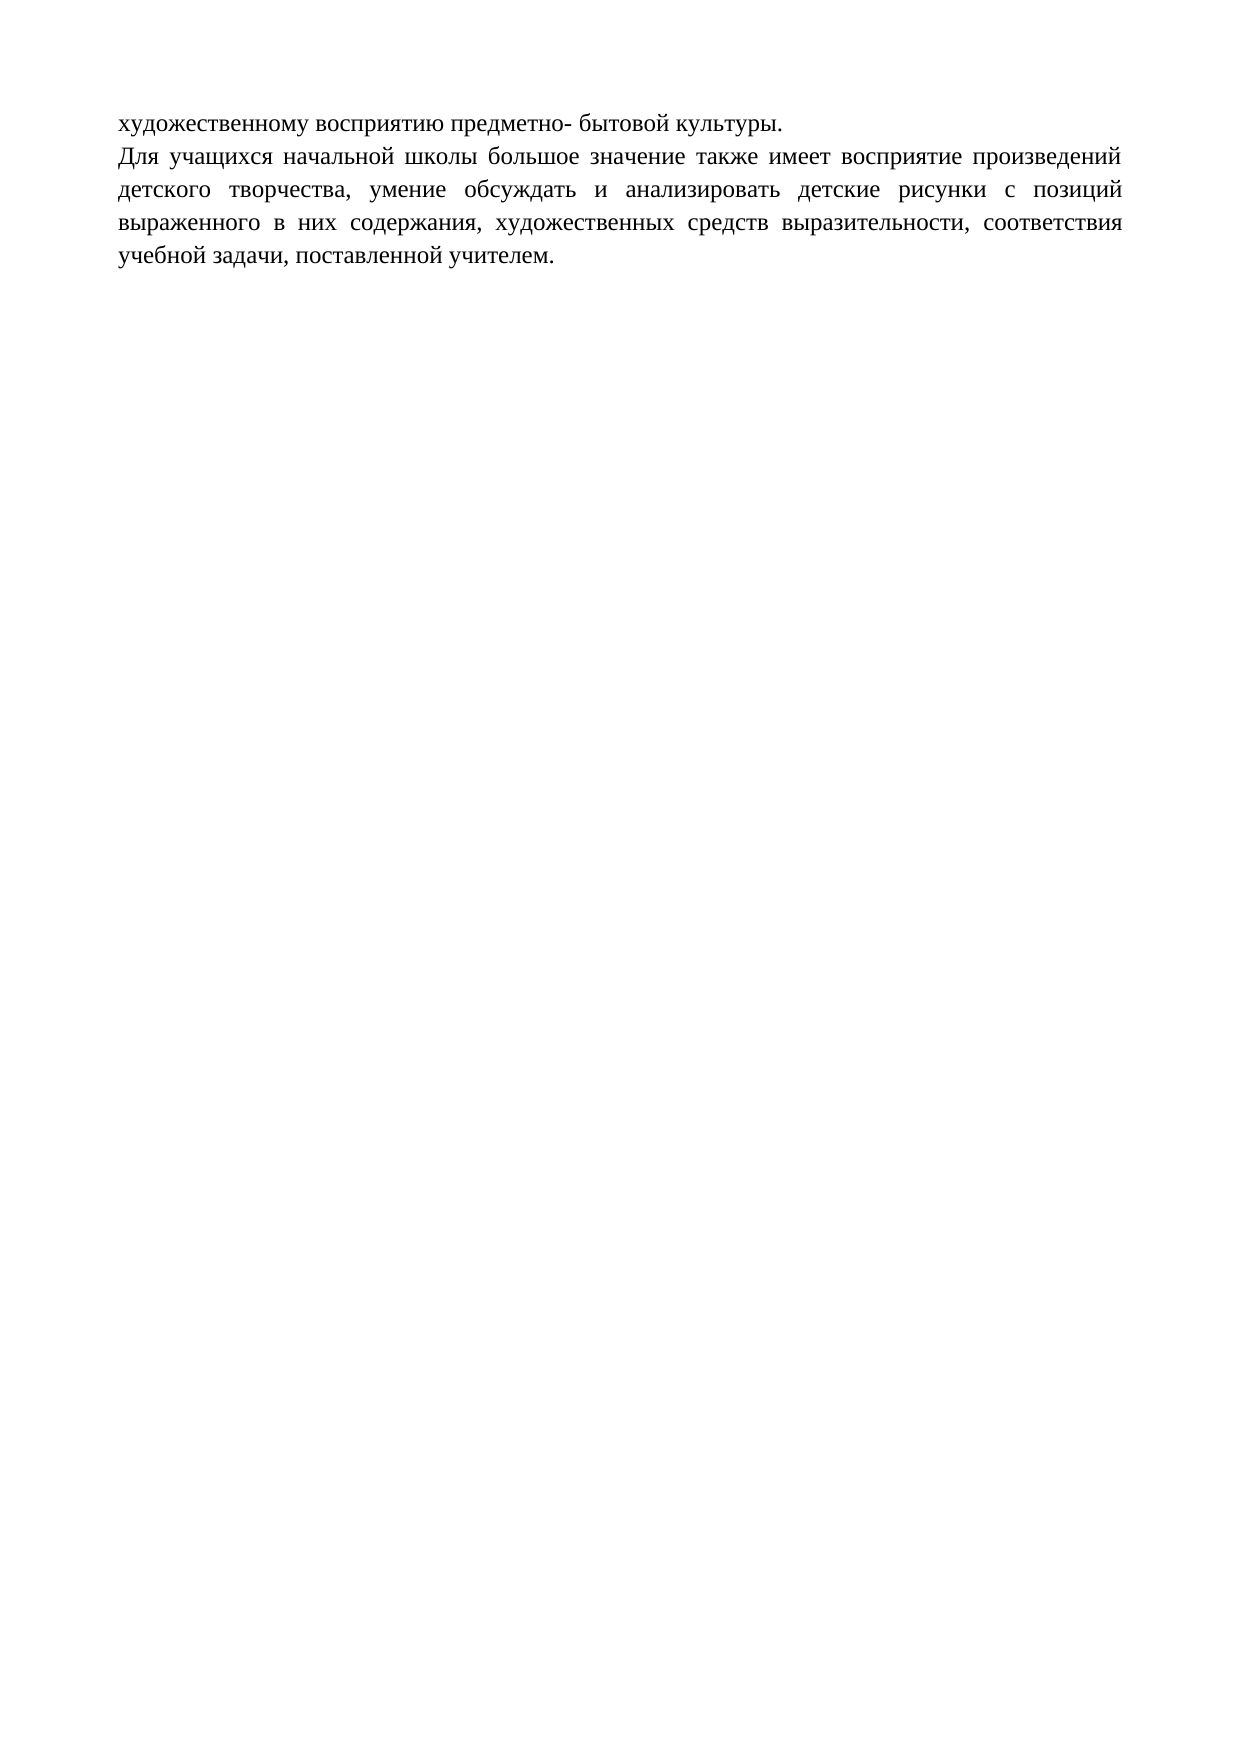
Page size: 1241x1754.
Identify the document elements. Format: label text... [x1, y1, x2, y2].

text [118, 108, 1122, 137]
text Для учащихся начальной школы большое значение также имеет восприятие произведений детского творчества, умение обсуждать и анализировать детские рисунки с позиций выраженного в них содержания, художественных средств выразительности, соответствия учебной задачи, поставленной учителем. [118, 141, 1123, 269]
